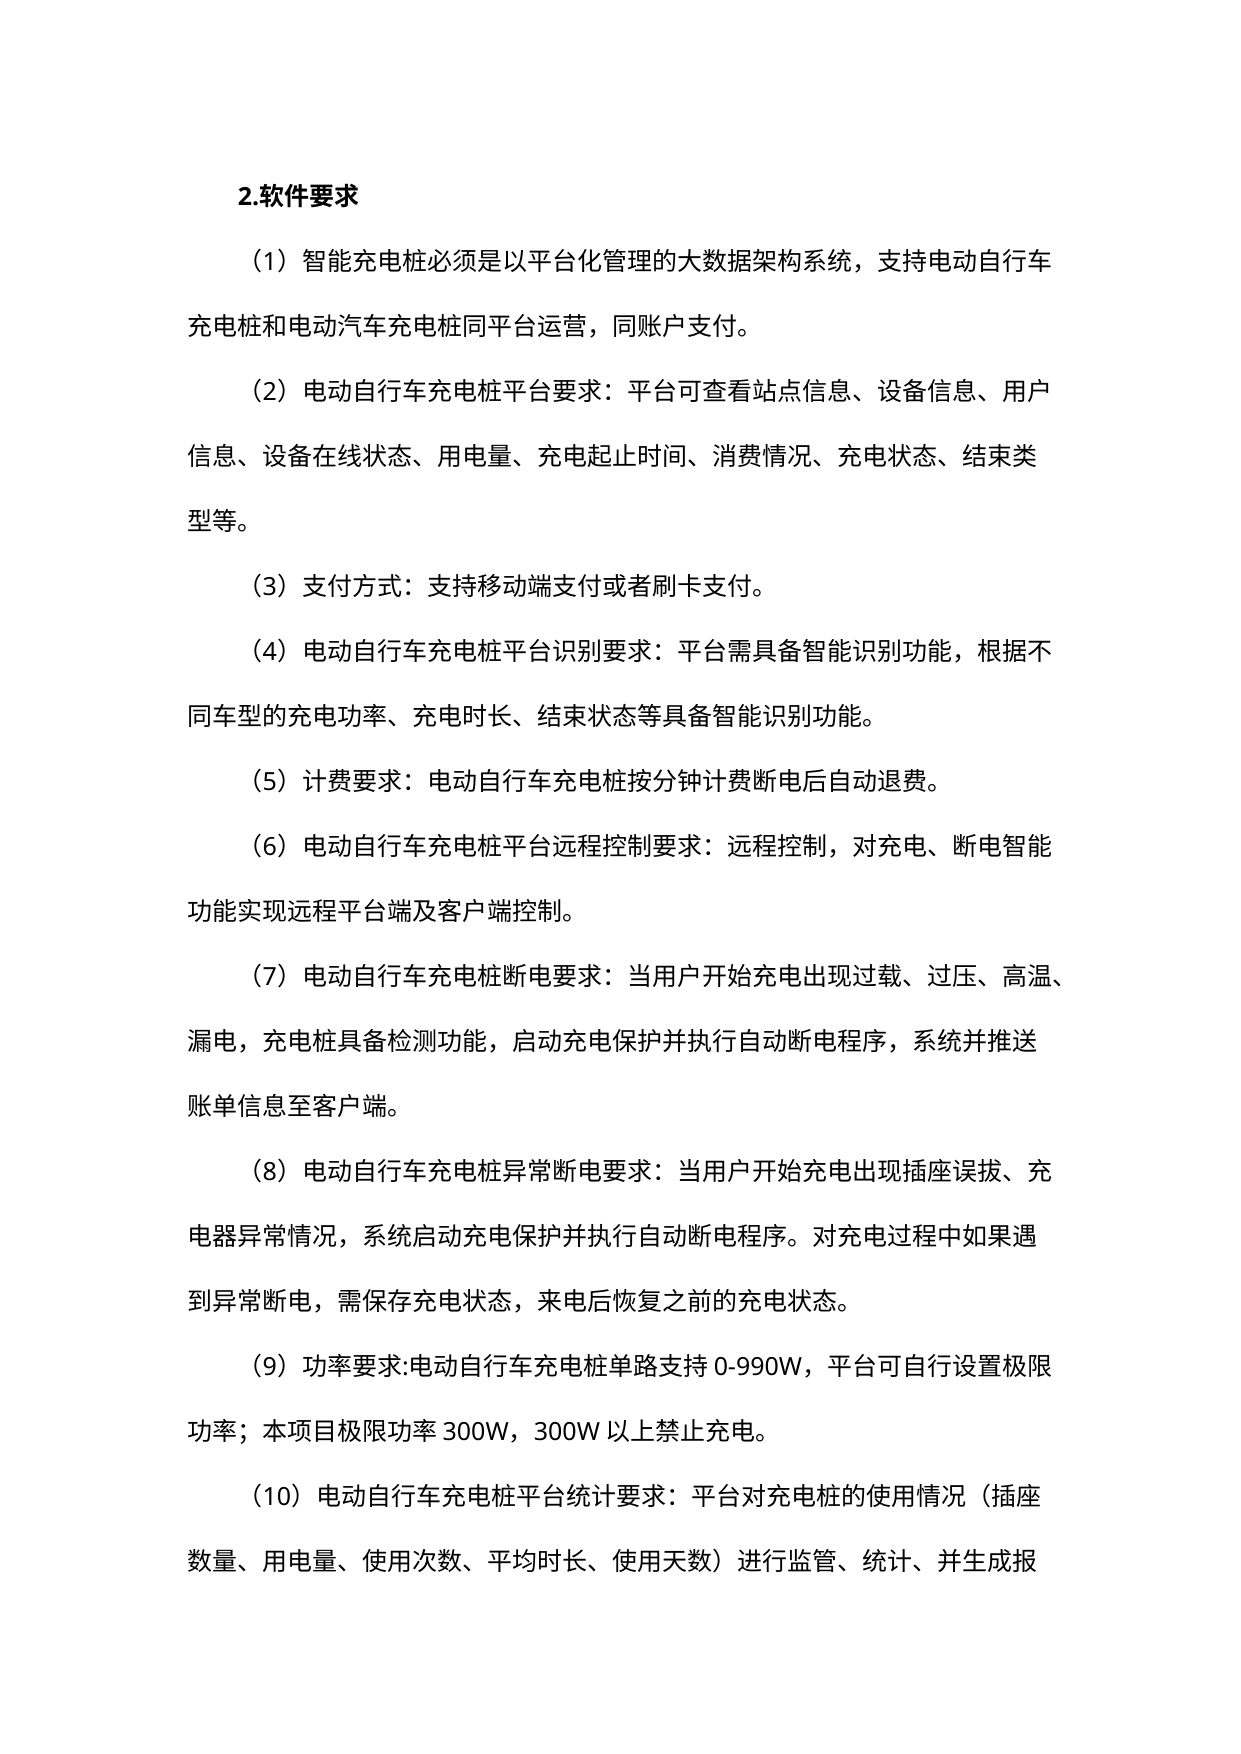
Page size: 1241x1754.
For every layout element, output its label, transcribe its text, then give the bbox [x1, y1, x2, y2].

text （1）智能充电桩必须是以平台化管理的大数据架构系统，支持电动自行车充电桩和电动汽车充电桩同平台运营，同账户支付。 [187, 227, 1053, 357]
text （3）支付方式：支持移动端支付或者刷卡支付。 [187, 552, 1053, 617]
text （9）功率要求:电动自行车充电桩单路支持0-990W，平台可自行设置极限功率；本项目极限功率300W，300W以上禁止充电。 [187, 1332, 1053, 1462]
text （7）电动自行车充电桩断电要求：当用户开始充电出现过载、过压、高温、漏电，充电桩具备检测功能，启动充电保护并执行自动断电程序，系统并推送账单信息至客户端。 [187, 942, 1053, 1137]
text （5）计费要求：电动自行车充电桩按分钟计费断电后自动退费。 [187, 747, 1053, 812]
text 2.软件要求 [187, 162, 1053, 227]
text （8）电动自行车充电桩异常断电要求：当用户开始充电出现插座误拔、充电器异常情况，系统启动充电保护并执行自动断电程序。对充电过程中如果遇到异常断电，需保存充电状态，来电后恢复之前的充电状态。 [187, 1137, 1053, 1332]
text （6）电动自行车充电桩平台远程控制要求：远程控制，对充电、断电智能功能实现远程平台端及客户端控制。 [187, 812, 1053, 942]
text （4）电动自行车充电桩平台识别要求：平台需具备智能识别功能，根据不同车型的充电功率、充电时长、结束状态等具备智能识别功能。 [187, 617, 1053, 747]
text （2）电动自行车充电桩平台要求：平台可查看站点信息、设备信息、用户信息、设备在线状态、用电量、充电起止时间、消费情况、充电状态、结束类型等。 [187, 357, 1053, 552]
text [187, 1462, 1053, 1592]
